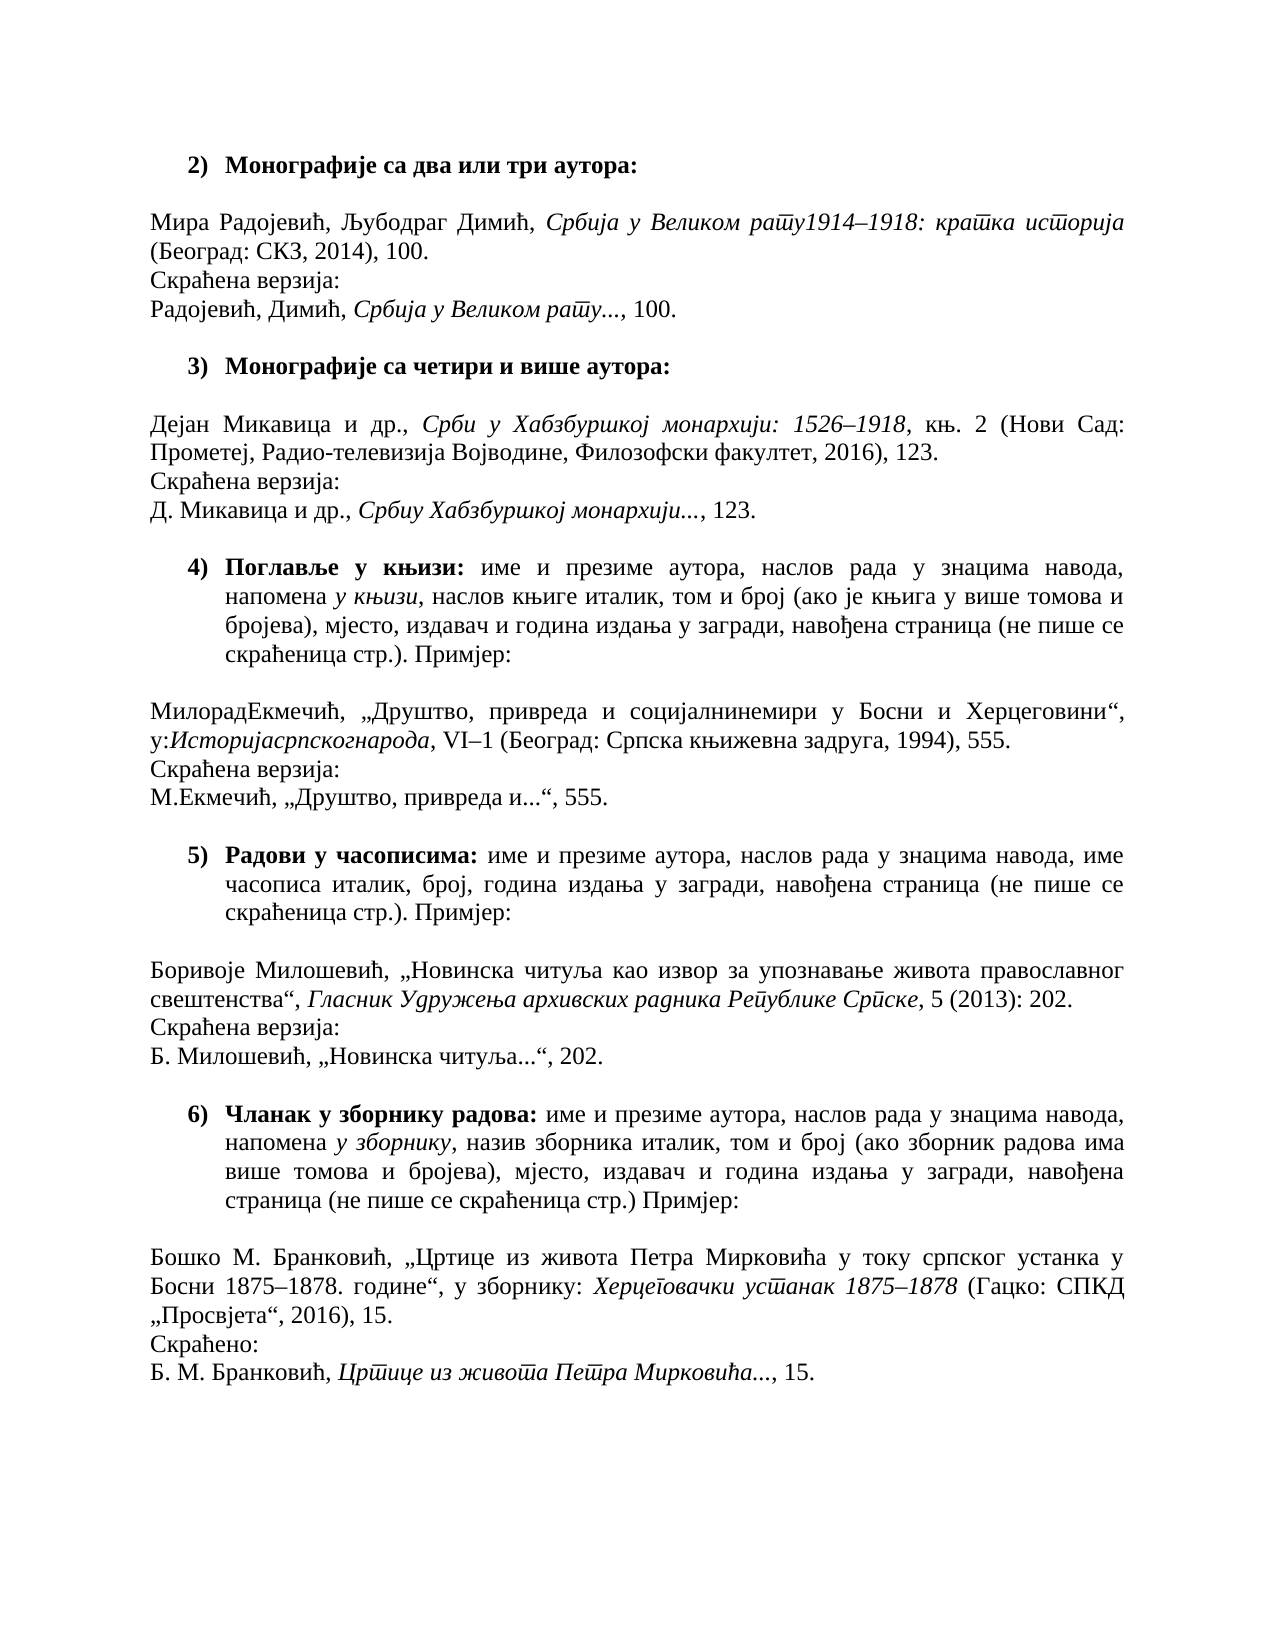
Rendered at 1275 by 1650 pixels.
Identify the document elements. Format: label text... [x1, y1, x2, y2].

text Радојевић, Димић, Србија у Великом рату..., 100. [150, 294, 1125, 322]
text Скраћена верзија: [150, 754, 1125, 782]
list Монографије са два или три аутора: [187, 150, 1125, 179]
text Б. Милошевић, „Новинска читуља...“, 202. [150, 1041, 1125, 1070]
text Бошко М. Бранковић, „Цртице из живота Петра Мирковића у току српског устанка у Босни 1875–1878. године“, у зборнику: Херцеговачки устанак 1875–1878 (Гацко: СПКД „Просвјета“, 2016), 15. [150, 1242, 1125, 1329]
text Боривоје Милошевић, „Новинска читуља као извор за упознавање живота православног свештенства“, Гласник Удружења архивских радника Републике Српске, 5 (2013): 202. [150, 955, 1125, 1012]
list Радови у часописима: име и презиме аутора, наслов рада у знацима навода, име часописа италик, број, година издања у загради, навођена страница (не пише се скраћеница стр.). Примјер: [187, 840, 1125, 926]
text Дејан Микавица и др., Срби у Хабзбуршкој монархији: 1526–1918, књ. 2 (Нови Сад: Прометеј, Радио-телевизија Војводине, Филозофски факултет, 2016), 123. [150, 409, 1125, 466]
text Скраћено: [150, 1329, 1125, 1357]
text Мира Радојевић, Љубодраг Димић, Србија у Великом рату1914–1918: кратка историја (Београд: СКЗ, 2014), 100. [150, 207, 1125, 265]
list Чланак у зборнику радова: име и презиме аутора, наслов рада у знацима навода, напомена у зборнику, назив зборника италик, том и броj (ако зборник радова има више томова и бројева), мјесто, издавач и година издања у загради, навођена страница (не пише се скраћеница стр.) Примјер: [187, 1099, 1125, 1214]
list Поглавље у књизи: име и презиме аутора, наслов рада у знацима навода, напомена у књизи, наслов књиге италик, том и број (ако је књига у више томова и бројева), мјесто, издавач и година издања у загради, навођена страница (не пише се скраћеница стр.). Примјер: [187, 552, 1125, 667]
text МилорадЕкмечић, „Друштво, привреда и социјалнинемири у Босни и Херцеговини“, у:Историјасрпскогнарода, VI–1 (Београд: Српска књижевна задруга, 1994), 555. [150, 696, 1125, 754]
text М.Екмечић, „Друштво, привреда и...“, 555. [150, 782, 1125, 811]
text Скраћена верзија: [150, 466, 1125, 495]
text Скраћена верзија: [150, 1012, 1125, 1041]
text Б. М. Бранковић, Цртице из живота Петра Мирковића..., 15. [150, 1357, 1125, 1386]
text Д. Микавица и др., Србиу Хабзбуршкој монархији..., 123. [150, 495, 1125, 524]
list Монографије са четири и више аутора: [187, 351, 1125, 380]
text Скраћена верзија: [150, 265, 1125, 294]
